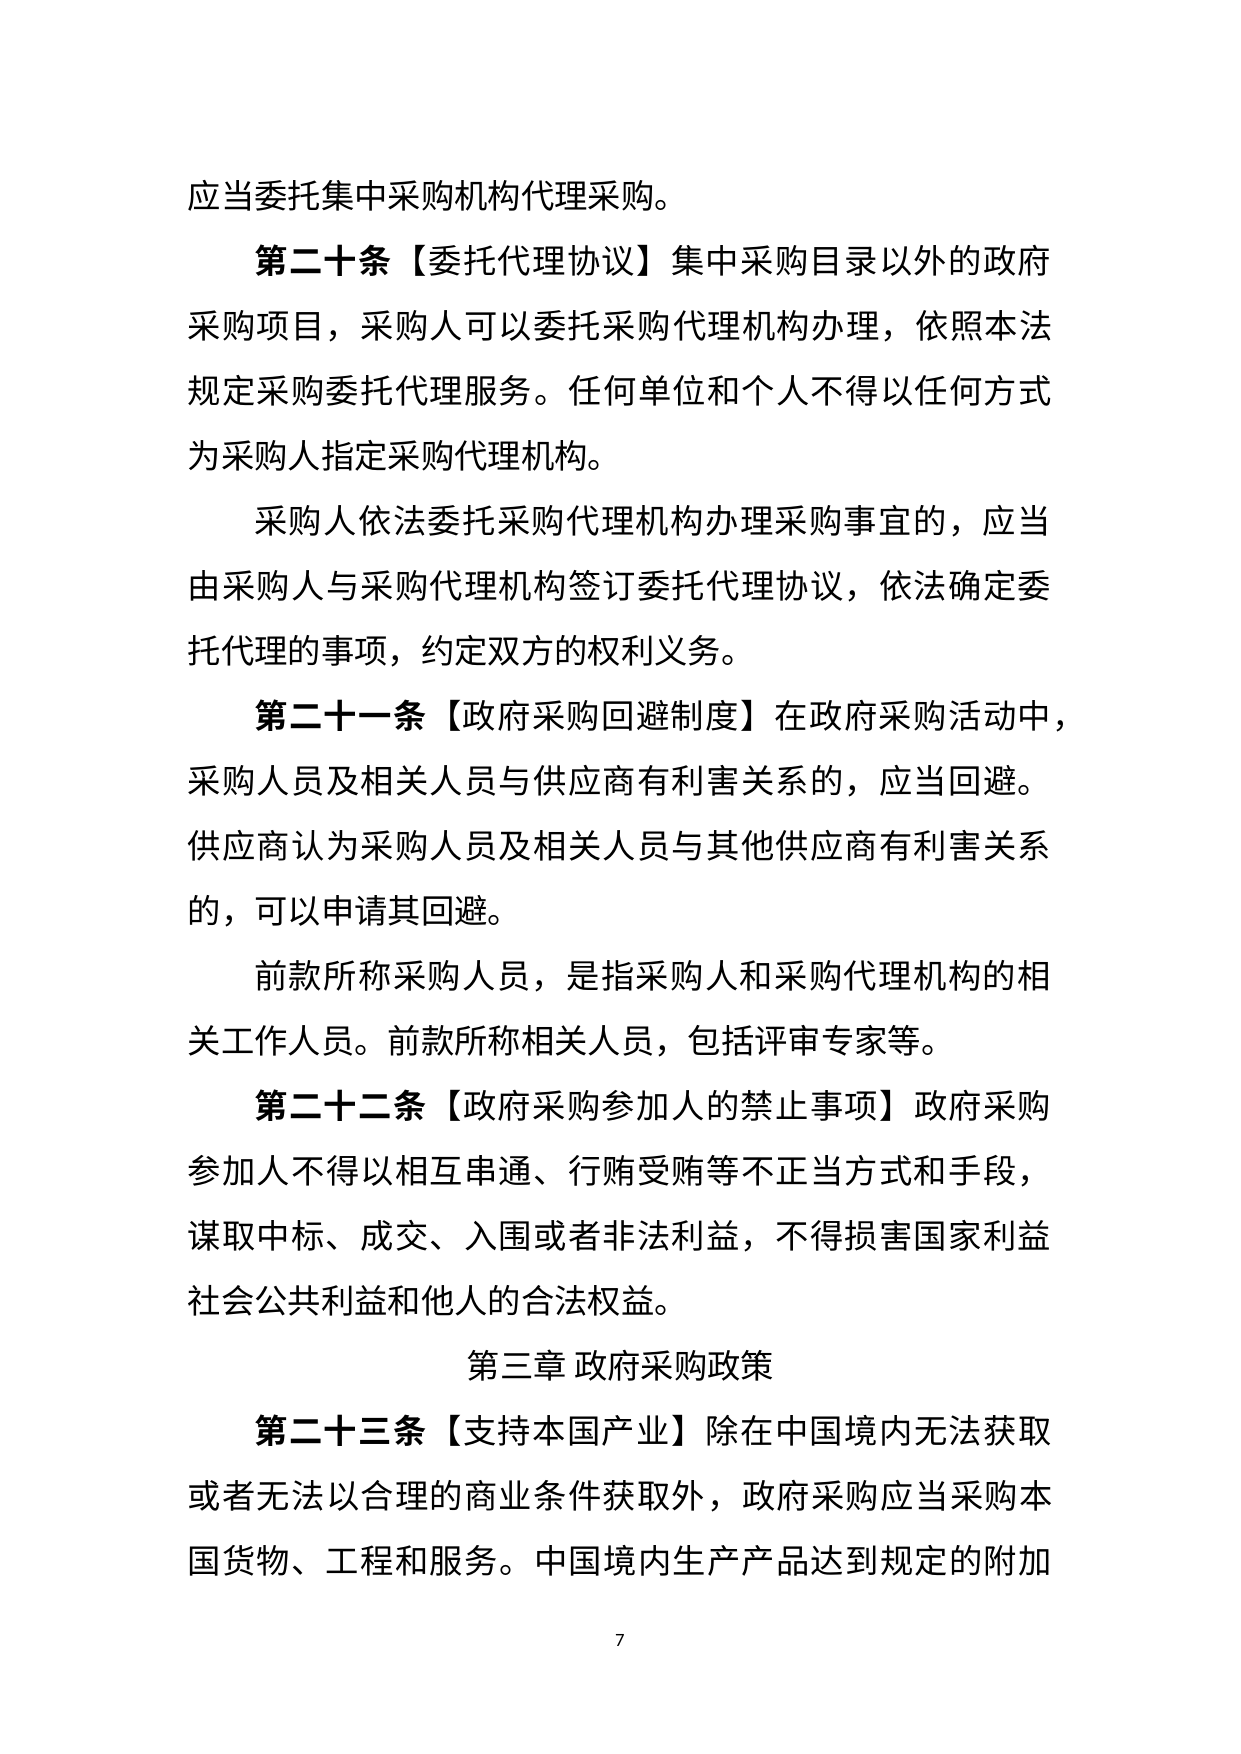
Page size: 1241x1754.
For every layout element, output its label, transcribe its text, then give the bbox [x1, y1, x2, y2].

text 第三章 政府采购政策 [187, 1332, 1053, 1397]
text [187, 162, 1053, 227]
text 第二十一条【政府采购回避制度】在政府采购活动中，采购人员及相关人员与供应商有利害关系的，应当回避。供应商认为采购人员及相关人员与其他供应商有利害关系的，可以申请其回避。 [187, 682, 1053, 942]
text 第二十二条【政府采购参加人的禁止事项】政府采购参加人不得以相互串通、行贿受贿等不正当方式和手段，谋取中标、成交、入围或者非法利益，不得损害国家利益、社会公共利益和他人的合法权益。 [187, 1072, 1053, 1332]
text 第二十条【委托代理协议】集中采购目录以外的政府采购项目，采购人可以委托采购代理机构办理，依照本法规定采购委托代理服务。任何单位和个人不得以任何方式为采购人指定采购代理机构。 [187, 227, 1053, 487]
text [187, 1397, 1053, 1592]
text 采购人依法委托采购代理机构办理采购事宜的，应当由采购人与采购代理机构签订委托代理协议，依法确定委托代理的事项，约定双方的权利义务。 [187, 487, 1053, 682]
text 前款所称采购人员，是指采购人和采购代理机构的相关工作人员。前款所称相关人员，包括评审专家等。 [187, 942, 1053, 1072]
